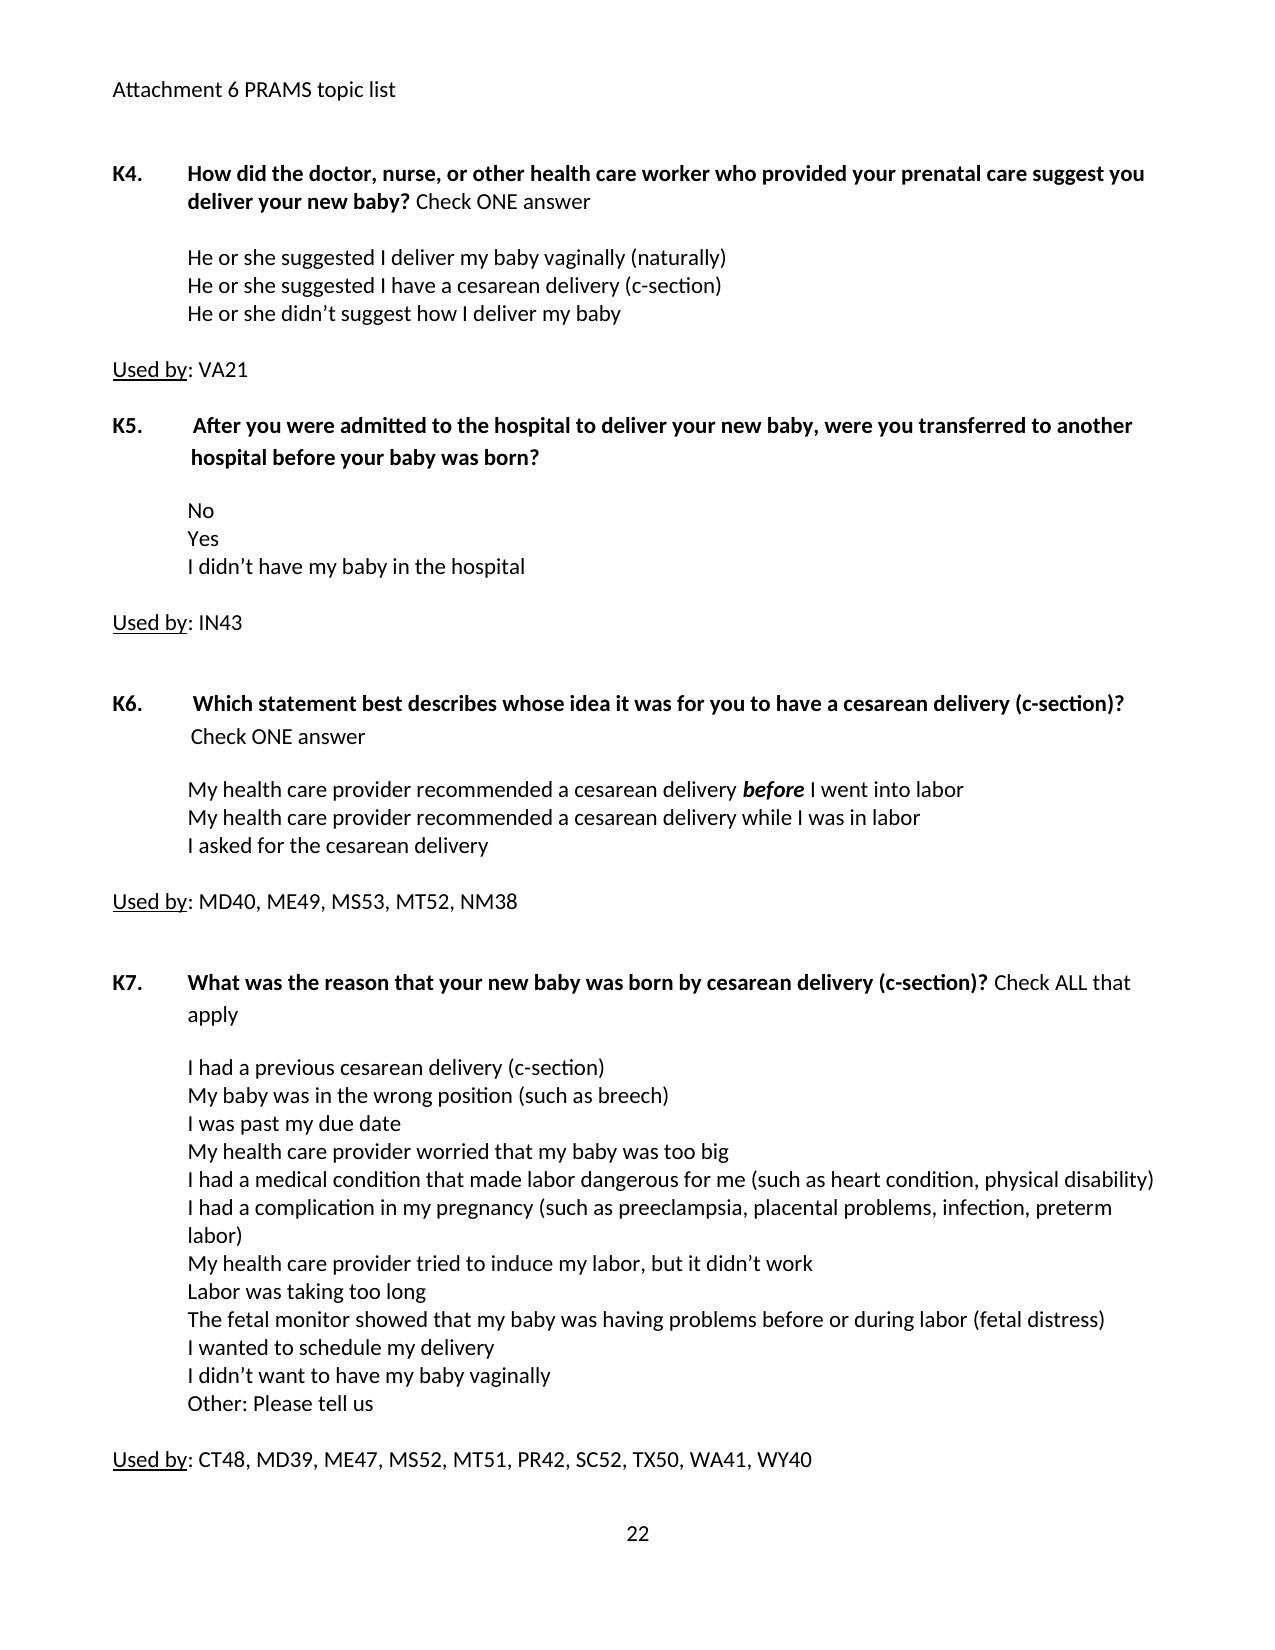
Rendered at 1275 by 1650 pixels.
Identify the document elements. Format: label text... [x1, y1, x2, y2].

text K4. How did the doctor, nurse, or other health care worker who provided your prenatal care suggest you deliver your new baby? Check ONE answer [112, 159, 1162, 215]
text No [187, 496, 1162, 524]
text He or she didn’t suggest how I deliver my baby [187, 299, 1162, 327]
text Used by: IN43 [112, 608, 1162, 637]
text I didn’t have my baby in the hospital [187, 552, 1162, 581]
text My health care provider tried to induce my labor, but it didn’t work [187, 1249, 1162, 1277]
text My health care provider recommended a cesarean delivery before I went into labor [187, 775, 1162, 803]
text I didn’t want to have my baby vaginally [187, 1361, 1162, 1389]
text He or she suggested I have a cesarean delivery (c-section) [187, 271, 1162, 299]
text Used by: MD40, ME49, MS53, MT52, NM38 [112, 887, 1162, 915]
text K7. What was the reason that your new baby was born by cesarean delivery (c-section)? Check ALL that apply [112, 968, 1162, 1028]
text I had a medical condition that made labor dangerous for me (such as heart condition, physical disability) [187, 1165, 1162, 1193]
text Used by: VA21 [112, 355, 1162, 383]
text I had a complication in my pregnancy (such as preeclampsia, placental problems, infection, preterm labor) [187, 1193, 1162, 1249]
text My health care provider recommended a cesarean delivery while I was in labor [187, 803, 1162, 831]
text I was past my due date [187, 1109, 1162, 1137]
text I wanted to schedule my delivery [187, 1333, 1162, 1361]
text The fetal monitor showed that my baby was having problems before or during labor (fetal distress) [187, 1305, 1162, 1333]
text I asked for the cesarean delivery [187, 831, 1162, 859]
text Yes [187, 524, 1162, 552]
text Other: Please tell us [187, 1389, 1162, 1417]
text K6. Which statement best describes whose idea it was for you to have a cesarean delivery (c-section)? Check ONE answer [112, 689, 1162, 750]
text K5. After you were admitted to the hospital to deliver your new baby, were you transferred to another hospital before your baby was born? [112, 411, 1162, 471]
text He or she suggested I deliver my baby vaginally (naturally) [187, 243, 1162, 271]
text My health care provider worried that my baby was too big [187, 1137, 1162, 1165]
text Labor was taking too long [187, 1277, 1162, 1305]
text Used by: CT48, MD39, ME47, MS52, MT51, PR42, SC52, TX50, WA41, WY40 [112, 1445, 1162, 1473]
text My baby was in the wrong position (such as breech) [187, 1081, 1162, 1109]
text I had a previous cesarean delivery (c-section) [187, 1053, 1162, 1081]
